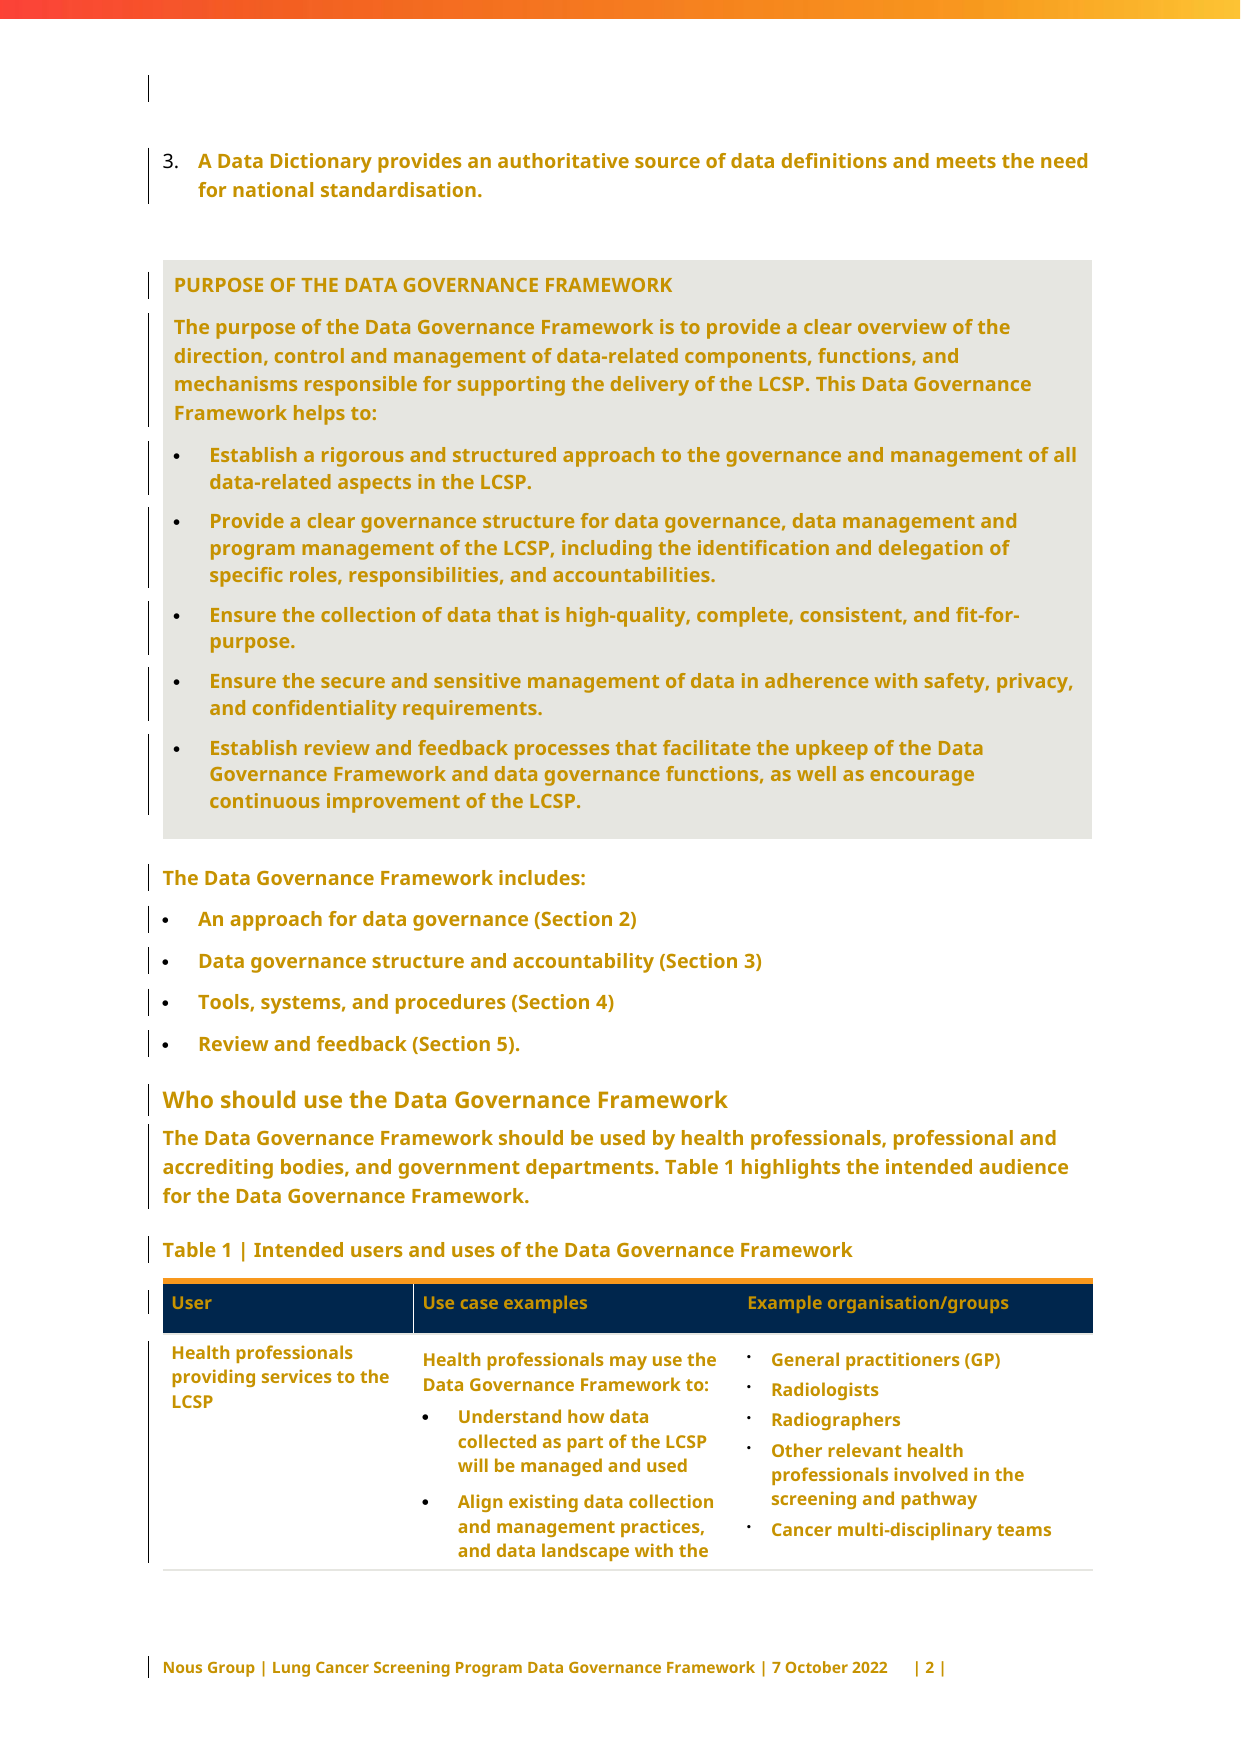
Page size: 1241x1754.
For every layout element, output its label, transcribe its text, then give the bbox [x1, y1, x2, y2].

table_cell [414, 1335, 738, 1568]
table_header User [163, 1284, 413, 1333]
text Review and feedback (Section 5). [162, 1030, 1092, 1057]
subtitle Who should use the Data Governance Framework [162, 1084, 1092, 1116]
picture [0, 0, 1241, 19]
text The Data Governance Framework includes: [162, 864, 1092, 891]
table_header PURPOSE OF THE DATA GOVERNANCE FRAMEWORK The purpose of the Data Governance Framework is to provide a clear overview of the direction, control and management of data-related components, functions, and mechanisms responsible for supporting the delivery of the LCSP. This Data Governance Framework helps to: Establish a rigorous and structured approach to the governance and management of all data-related aspects in the LCSP. Provide a clear governance structure for data governance, data management and program management of the LCSP, including the identification and delegation of specific roles, responsibilities, and accountabilities. Ensure the collection of data that is high-quality, complete, consistent, and fit-for-purpose. Ensure the secure and sensitive management of data in adherence with safety, privacy, and confidentiality requirements. Establish review and feedback processes that facilitate the upkeep of the Data Governance Framework and data governance functions, as well as encourage continuous improvement of the LCSP. [163, 260, 1092, 839]
text The Data Governance Framework should be used by health professionals, professional and accrediting bodies, and government departments. Table 1 highlights the intended audience for the Data Governance Framework. [162, 1124, 1092, 1209]
table_header Example organisation/groups [738, 1284, 1093, 1333]
list A Data Dictionary provides an authoritative source of data definitions and meets the need for national standardisation. [162, 148, 1092, 204]
text Tools, systems, and procedures (Section 4) [162, 989, 1092, 1016]
table_header Use case examples [414, 1284, 738, 1333]
text An approach for data governance (Section 2) [162, 906, 1092, 932]
text Data governance structure and accountability (Section 3) [162, 947, 1092, 974]
text Table 1 | Intended users and uses of the Data Governance Framework [162, 1236, 1092, 1263]
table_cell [163, 1335, 413, 1568]
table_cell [738, 1335, 1093, 1568]
